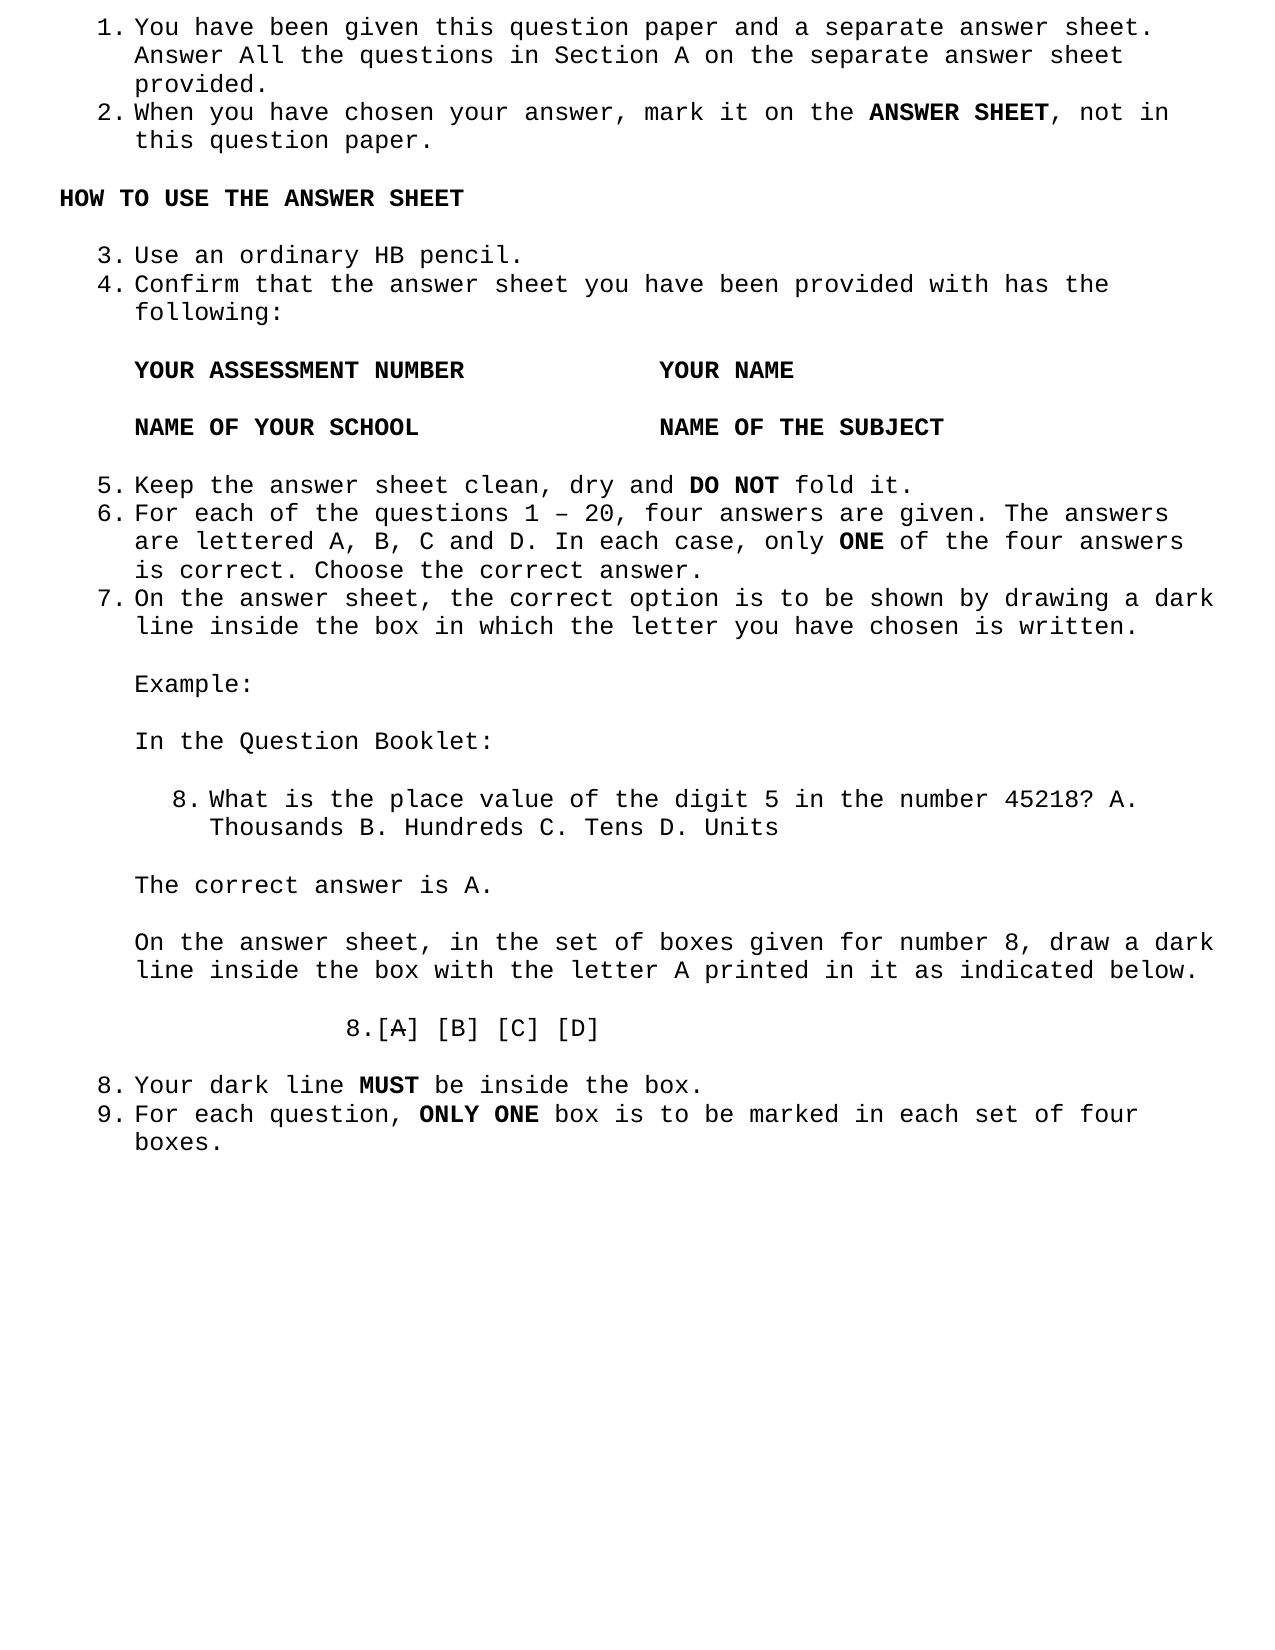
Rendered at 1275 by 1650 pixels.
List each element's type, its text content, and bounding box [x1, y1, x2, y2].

text In the Question Booklet: [134, 729, 1226, 757]
list For each of the questions 1 – 20, four answers are given. The answers are lettered A, B, C and D. In each case, only ONE of the four answers is correct. Choose the correct answer. [97, 501, 1226, 586]
list Use an ordinary HB pencil. [97, 243, 1226, 271]
text The correct answer is A. [134, 872, 1226, 901]
list For each question, ONLY ONE box is to be marked in each set of four boxes. [97, 1101, 1226, 1158]
text On the answer sheet, in the set of boxes given for number 8, draw a dark line inside the box with the letter A printed in it as indicated below. [134, 930, 1226, 986]
list When you have chosen your answer, mark it on the ANSWER SHEET, not in this question paper. [97, 100, 1226, 156]
text Example: [134, 671, 1226, 700]
text HOW TO USE THE ANSWER SHEET [59, 186, 1226, 214]
list Confirm that the answer sheet you have been provided with has the following: [97, 271, 1226, 328]
list Keep the answer sheet clean, dry and DO NOT fold it. [97, 472, 1226, 501]
list 8.[A] [B] [C] [D] [134, 1016, 1226, 1044]
text NAME OF YOUR SCHOOL NAME OF THE SUBJECT [134, 415, 1226, 443]
list What is the place value of the digit 5 in the number 45218? A. Thousands B. Hundreds C. Tens D. Units [172, 786, 1226, 843]
text YOUR ASSESSMENT NUMBER YOUR NAME [134, 357, 1226, 386]
list On the answer sheet, the correct option is to be shown by drawing a dark line inside the box in which the letter you have chosen is written. [97, 586, 1226, 642]
list Your dark line MUST be inside the box. [97, 1073, 1226, 1101]
list You have been given this question paper and a separate answer sheet. Answer All the questions in Section A on the separate answer sheet provided. [97, 15, 1226, 100]
